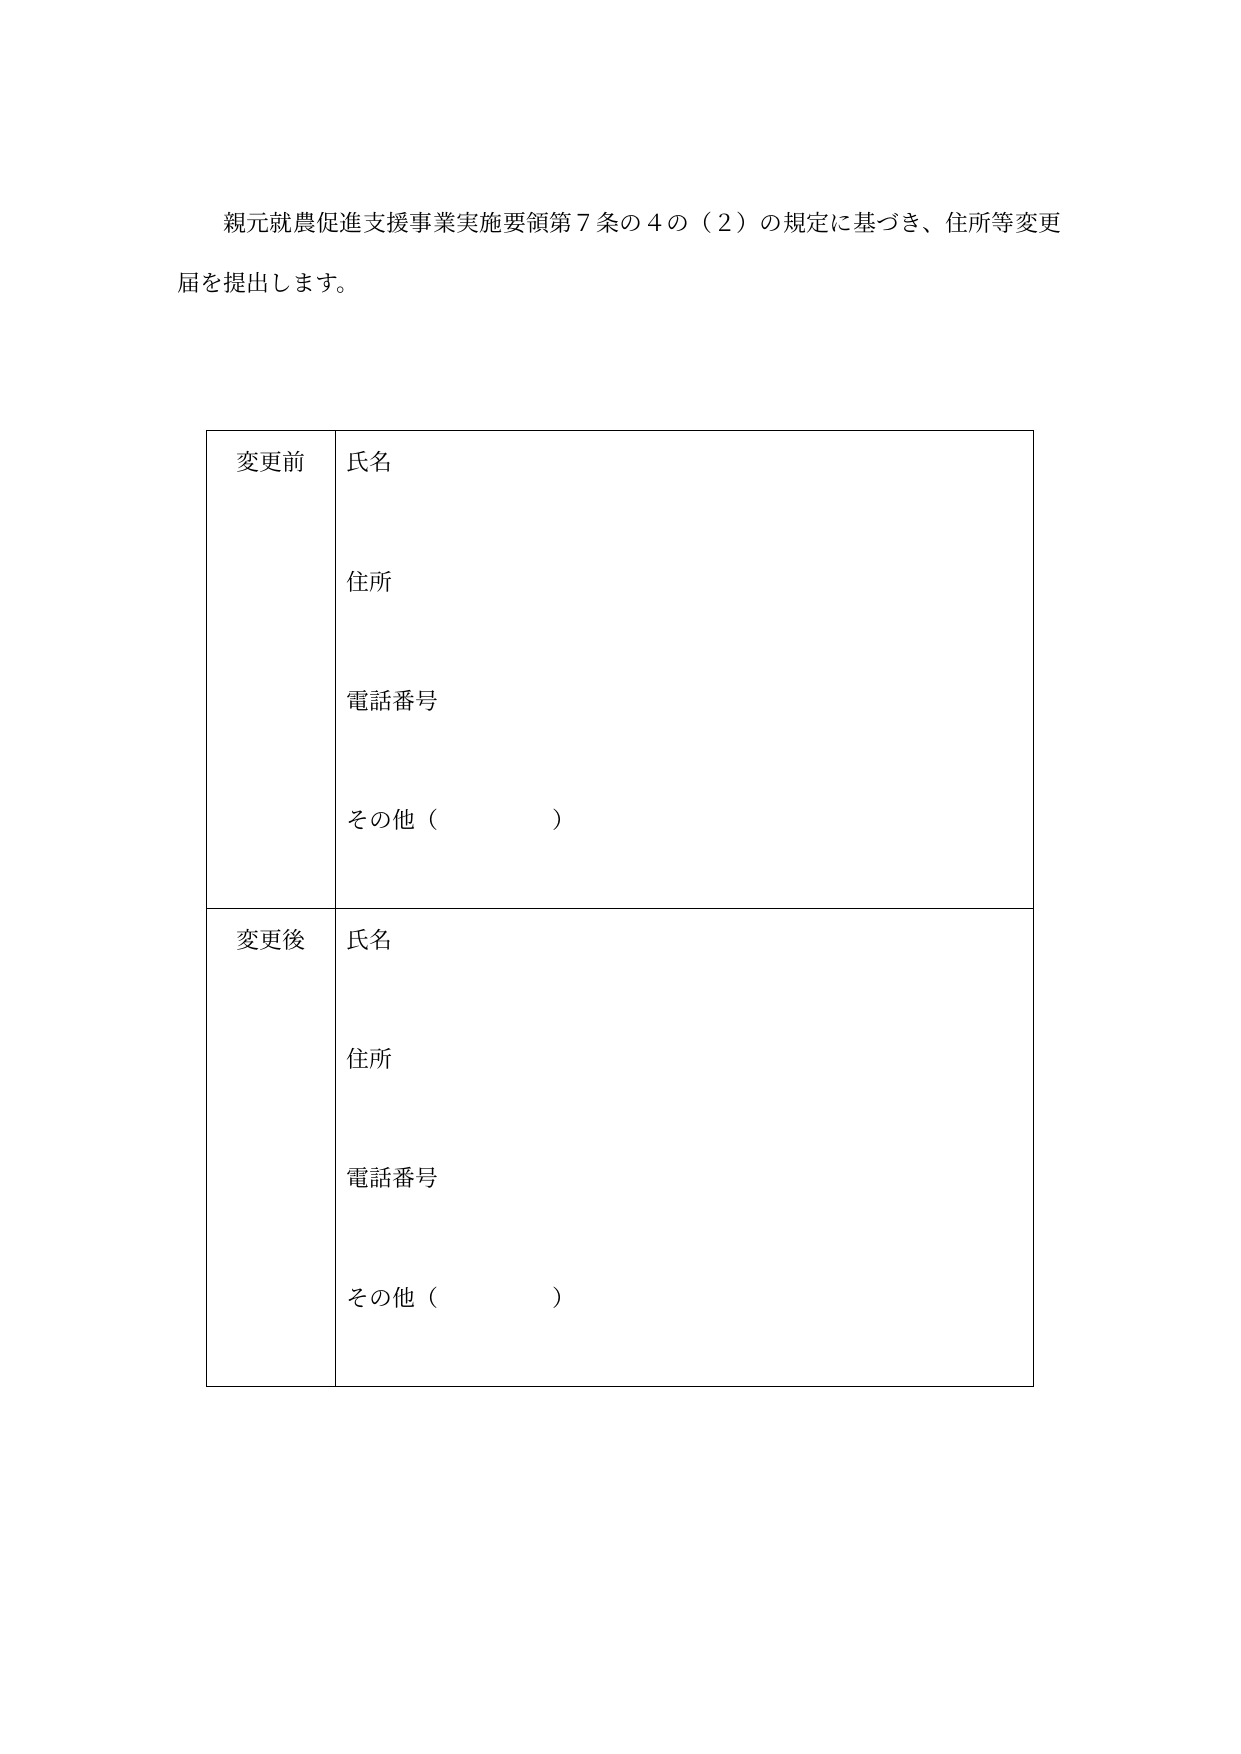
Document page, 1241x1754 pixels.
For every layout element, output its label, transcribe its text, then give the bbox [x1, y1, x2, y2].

table_cell 氏名 住所 電話番号 その他（ ） [336, 909, 1033, 1386]
text 親元就農促進支援事業実施要領第７条の４の（２）の規定に基づき、住所等変更届を提出します。 [177, 192, 1063, 311]
table_header 変更前 [207, 431, 335, 908]
table_cell 変更後 [207, 909, 335, 1386]
table_header 氏名 住所 電話番号 その他（ ） [336, 431, 1033, 908]
